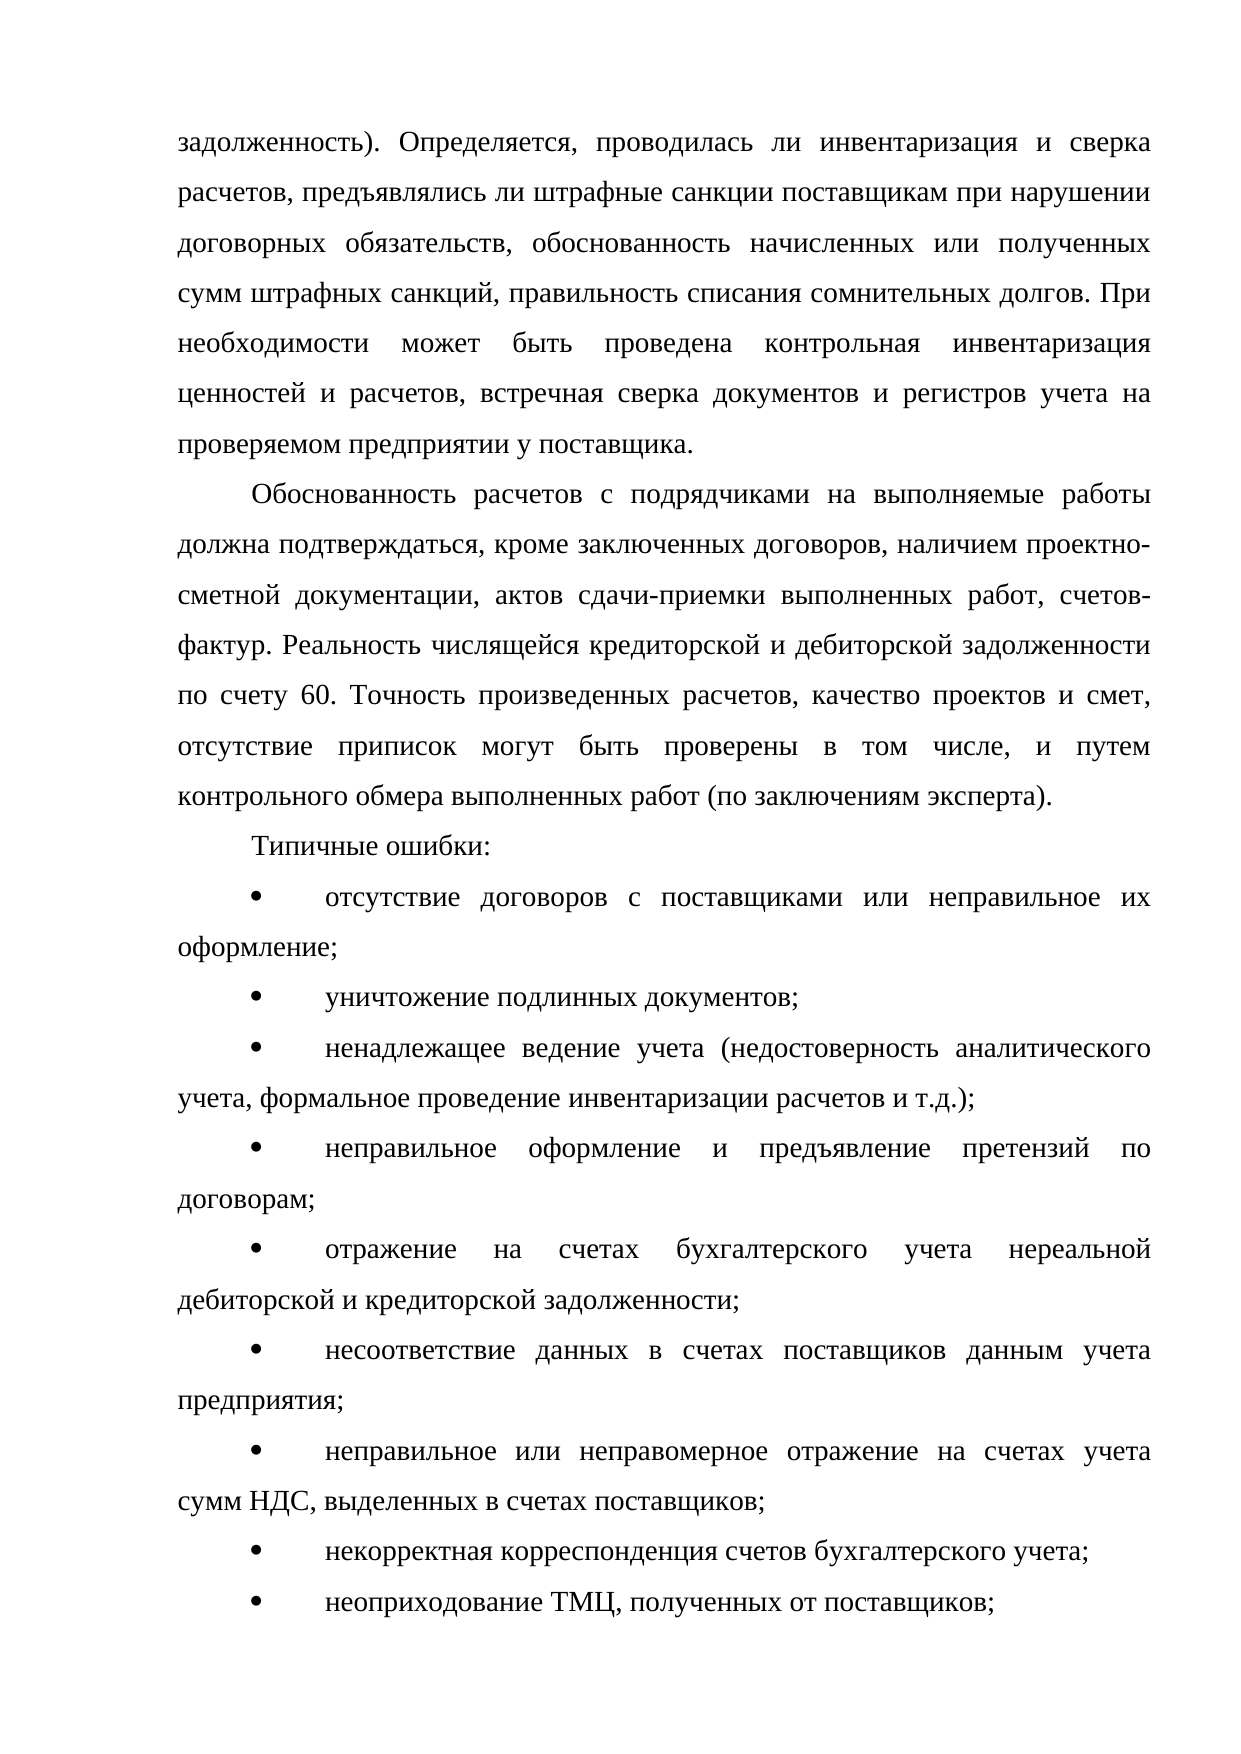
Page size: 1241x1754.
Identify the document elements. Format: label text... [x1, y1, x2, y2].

text Обоснованность расчетов с подрядчиками на выполняемые работы должна подтверждаться, кроме заключенных договоров, наличием проектно-сметной документации, актов сдачи-приемки выполненных работ, счетов-фактур. Реальность числящейся кредиторской и дебиторской задолженности по счету 60. Точность произведенных расчетов, качество проектов и смет, отсутствие приписок могут быть проверены в том числе, и путем контрольного обмера выполненных работ (по заключениям эксперта). [177, 476, 1152, 812]
list неправильное или неправомерное отражение на счетах учета сумм НДС, выделенных в счетах поставщиков; [177, 1433, 1152, 1517]
text Типичные ошибки: [177, 828, 1152, 862]
list уничтожение подлинных документов; [177, 979, 1152, 1013]
list неоприходование ТМЦ, полученных от поставщиков; [177, 1584, 1152, 1618]
list отсутствие договоров с поставщиками или неправильное их оформление; [177, 879, 1152, 963]
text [177, 124, 1152, 459]
list некорректная корреспонденция счетов бухгалтерского учета; [177, 1533, 1152, 1567]
list несоответствие данных в счетах поставщиков данным учета предприятия; [177, 1332, 1152, 1416]
list ненадлежащее ведение учета (недостоверность аналитического учета, формальное проведение инвентаризации расчетов и т.д.); [177, 1030, 1152, 1114]
list неправильное оформление и предъявление претензий по договорам; [177, 1131, 1152, 1214]
list отражение на счетах бухгалтерского учета нереальной дебиторской и кредиторской задолженности; [177, 1231, 1152, 1315]
